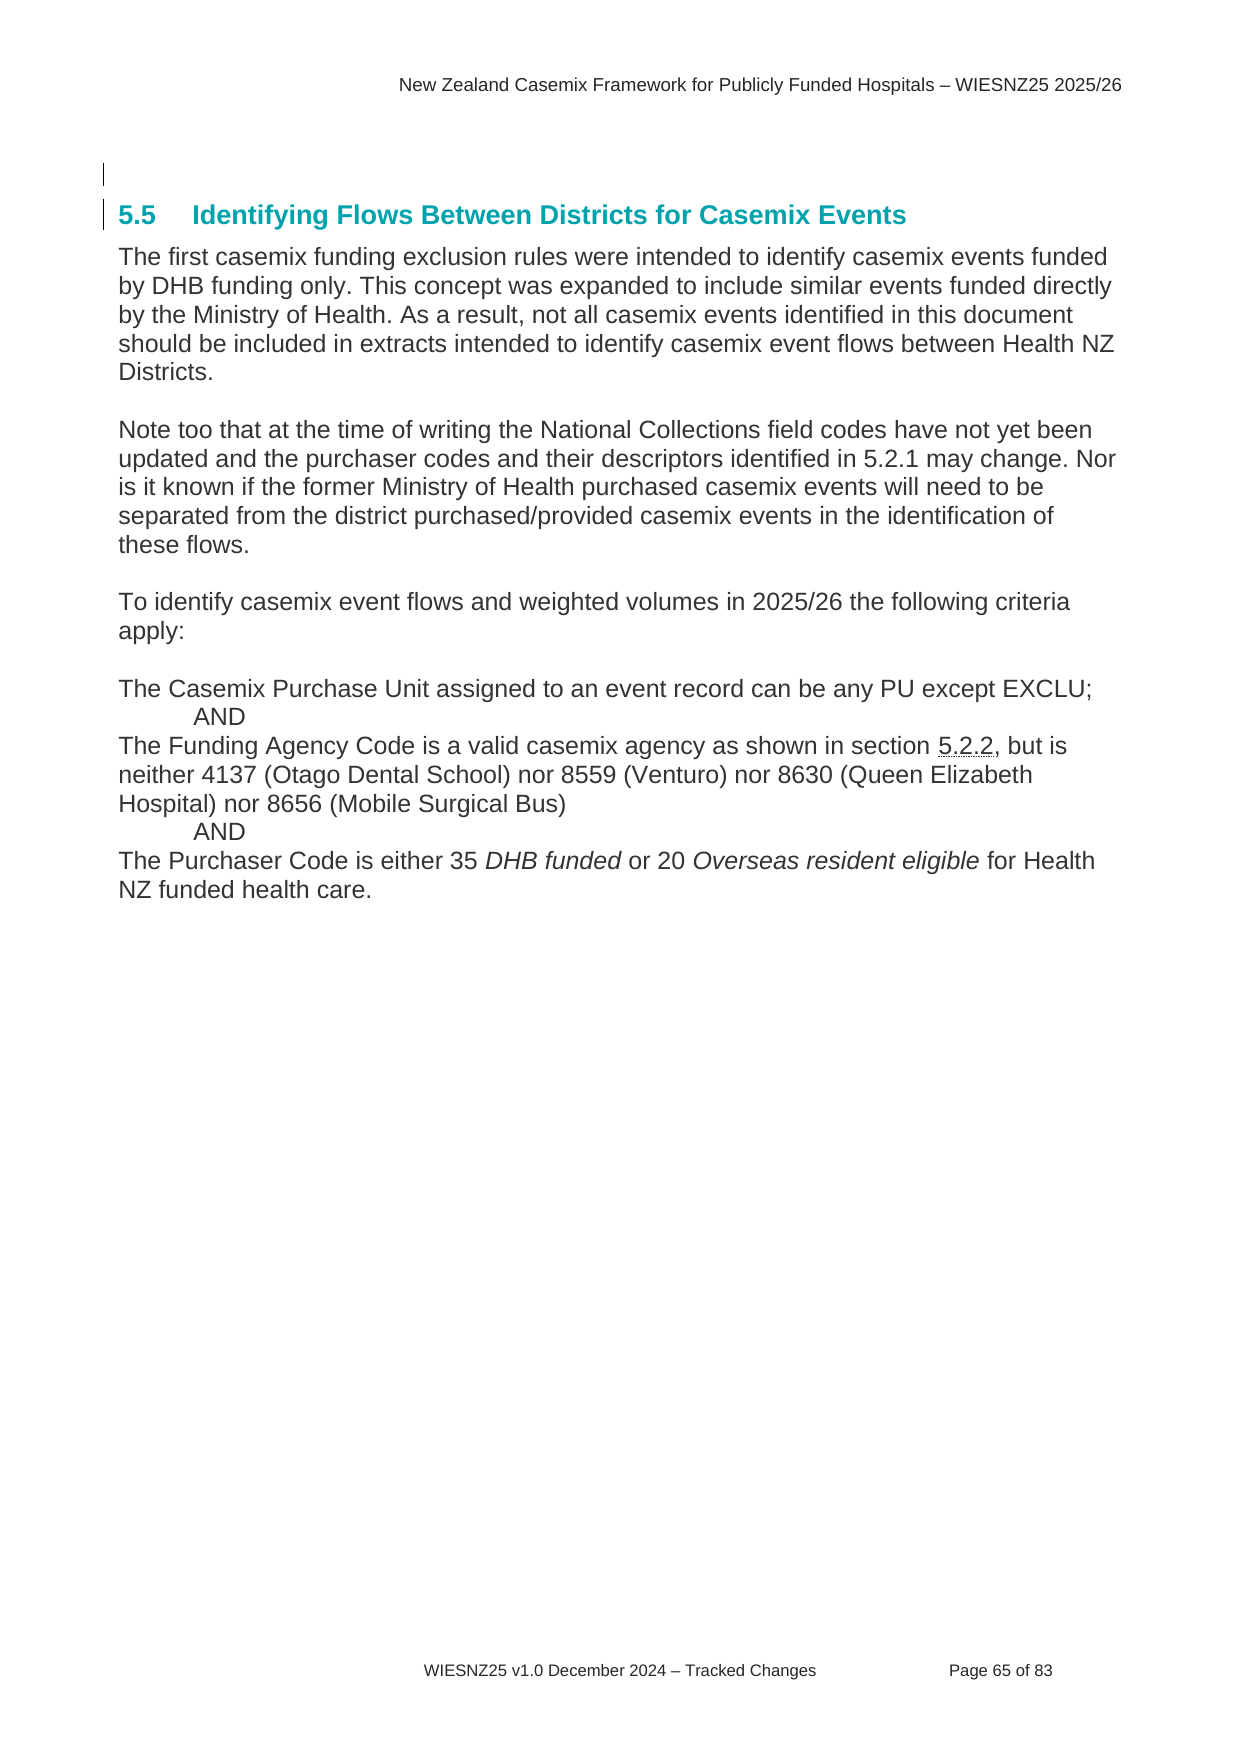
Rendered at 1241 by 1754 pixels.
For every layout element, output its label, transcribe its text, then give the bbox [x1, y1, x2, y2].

text AND [118, 817, 1122, 846]
text The first casemix funding exclusion rules were intended to identify casemix events funded by DHB funding only. This concept was expanded to include similar events funded directly by the Ministry of Health. As a result, not all casemix events identified in this document should be included in extracts intended to identify casemix event flows between Health NZ Districts. [118, 242, 1122, 386]
text AND [118, 702, 1122, 731]
text To identify casemix event flows and weighted volumes in 2025/26 the following criteria apply: [118, 587, 1122, 645]
text The Purchaser Code is either 35 DHB funded or 20 Overseas resident eligible for Health NZ funded health care. [118, 846, 1122, 904]
text The Casemix Purchase Unit assigned to an event record can be any PU except EXCLU; [118, 674, 1122, 702]
subtitle Identifying Flows Between Districts for Casemix Events [118, 199, 1122, 230]
text The Funding Agency Code is a valid casemix agency as shown in section 5.2.2, but is neither 4137 (Otago Dental School) nor 8559 (Venturo) nor 8630 (Queen Elizabeth Hospital) nor 8656 (Mobile Surgical Bus) [118, 731, 1122, 817]
text Note too that at the time of writing the National Collections field codes have not yet been updated and the purchaser codes and their descriptors identified in 5.2.1 may change. Nor is it known if the former Ministry of Health purchased casemix events will need to be separated from the district purchased/provided casemix events in the identification of these flows. [118, 415, 1122, 559]
